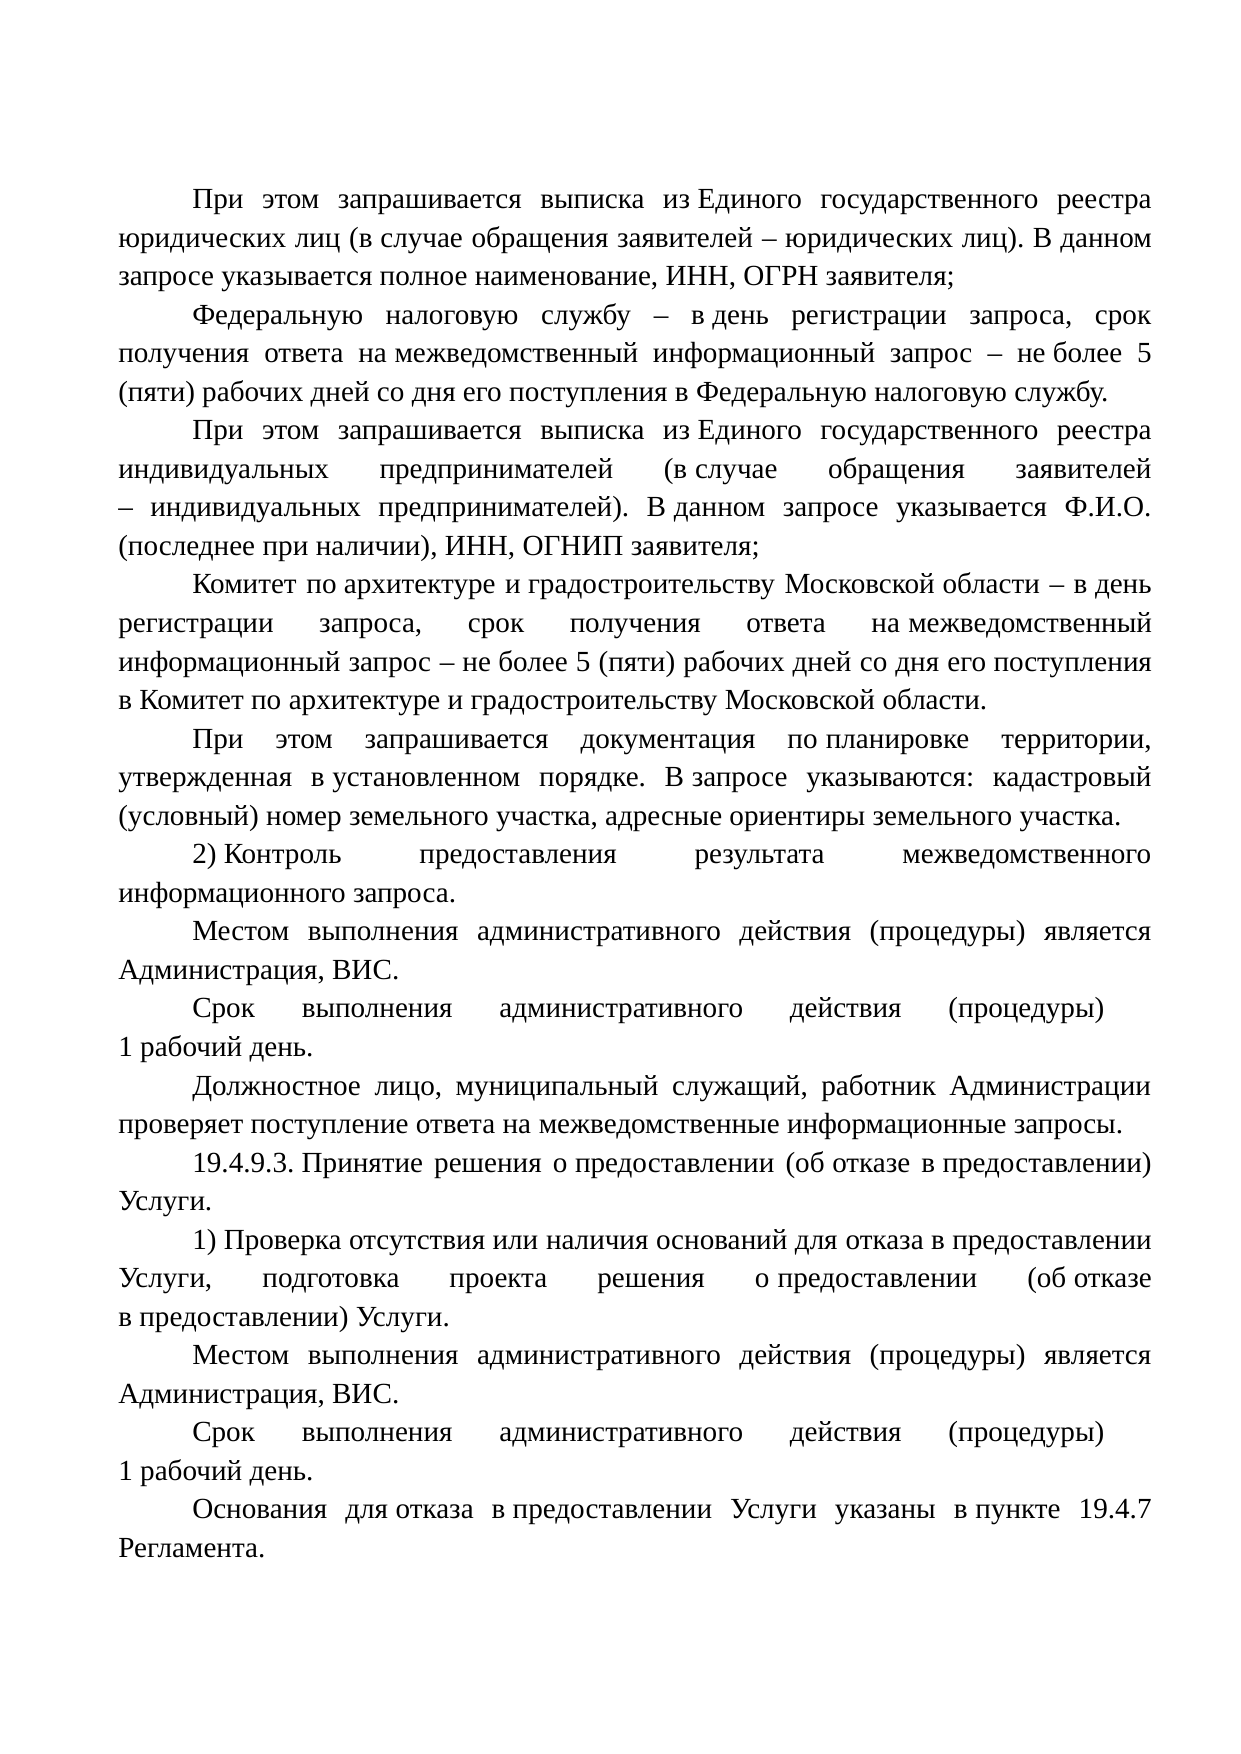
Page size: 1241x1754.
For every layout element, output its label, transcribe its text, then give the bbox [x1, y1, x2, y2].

text Срок выполнения административного действия (процедуры) 1 рабочий день. [118, 991, 1152, 1063]
text Должностное лицо, муниципальный служащий, работник Администрации проверяет поступление ответа на межведомственные информационные запросы. [118, 1068, 1152, 1140]
text Основания для отказа в предоставлении Услуги указаны в пункте 19.4.7 Регламента. [118, 1492, 1152, 1564]
text Комитет по архитектуре и градостроительству Московской области ⁠–⁠ в день регистрации запроса, срок получения ответа на межведомственный информационный запрос ⁠–⁠ не более 5 (пяти) рабочих дней со дня его поступления в Комитет по архитектуре и градостроительству Московской области. [118, 567, 1152, 716]
text Местом выполнения административного действия (процедуры) является Администрация, ВИС. [118, 913, 1152, 986]
text Срок выполнения административного действия (процедуры) 1 рабочий день. [118, 1414, 1152, 1487]
text 1) Проверка отсутствия или наличия оснований для отказа в предоставлении Услуги, подготовка проекта решения о предоставлении (об отказе в предоставлении) Услуги. [118, 1222, 1152, 1332]
text При этом запрашивается выписка из Единого государственного реестра индивидуальных предпринимателей (в случае обращения заявителей ⁠–⁠ индивидуальных предпринимателей). В данном запросе указывается Ф.И.О. (последнее при наличии), ИНН, ОГНИП заявителя; [118, 412, 1152, 562]
text 19.4.9.3. Принятие решения о предоставлении (об отказе в предоставлении) Услуги. [118, 1145, 1152, 1217]
text При этом запрашивается документация по планировке территории, утвержденная в установленном порядке. В запросе указываются: кадастровый (условный) номер земельного участка, адресные ориентиры земельного участка. [118, 721, 1152, 831]
text Местом выполнения административного действия (процедуры) является Администрация, ВИС. [118, 1337, 1152, 1409]
text При этом запрашивается выписка из Единого государственного реестра юридических лиц (в случае обращения заявителей ⁠–⁠ юридических лиц). В данном запросе указывается полное наименование, ИНН, ОГРН заявителя; [118, 181, 1152, 292]
text 2) Контроль предоставления результата межведомственного информационного запроса. [118, 836, 1152, 908]
